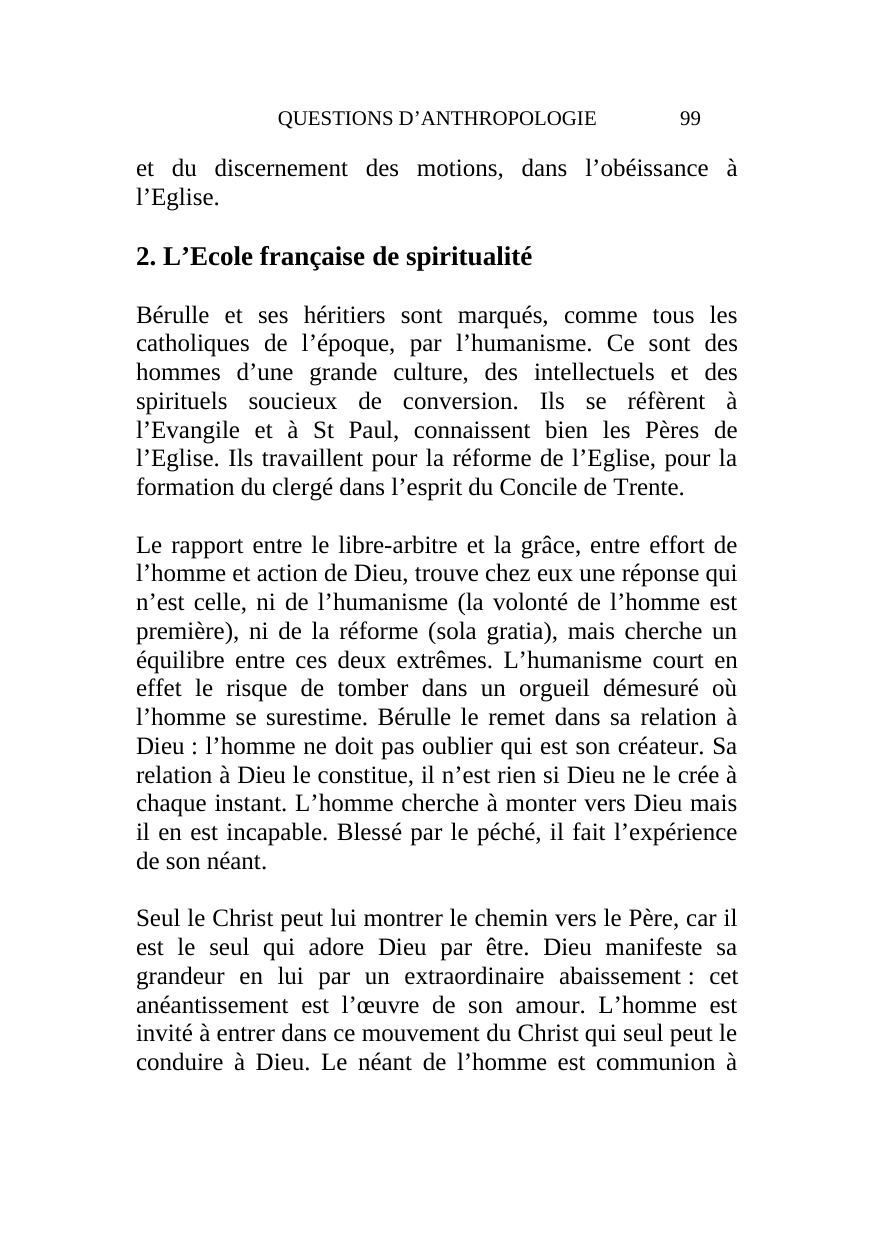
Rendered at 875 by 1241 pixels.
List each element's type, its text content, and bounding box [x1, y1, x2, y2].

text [136, 153, 738, 211]
text Le rapport entre le libre-arbitre et la grâce, entre effort de l’homme et action de Dieu, trouve chez eux une réponse qui n’est celle, ni de l’humanisme (la volonté de l’homme est première), ni de la réforme (sola gratia), mais cherche un équilibre entre ces deux extrêmes. L’humanisme court en effet le risque de tomber dans un orgueil démesuré où l’homme se surestime. Bérulle le remet dans sa relation à Dieu : l’homme ne doit pas oublier qui est son créateur. Sa relation à Dieu le constitue, il n’est rien si Dieu ne le crée à chaque instant. L’homme cherche à monter vers Dieu mais il en est incapable. Blessé par le péché, il fait l’expérience de son néant. [136, 530, 738, 875]
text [136, 903, 738, 1076]
text Bérulle et ses héritiers sont marqués, comme tous les catholiques de l’époque, par l’humanisme. Ce sont des hommes d’une grande culture, des intellectuels et des spirituels soucieux de conversion. Ils se réfèrent à l’Evangile et à St Paul, connaissent bien les Pères de l’Eglise. Ils travaillent pour la réforme de l’Eglise, pour la formation du clergé dans l’esprit du Concile de Trente. [136, 300, 738, 501]
text 2. L’Ecole française de spiritualité [136, 240, 738, 271]
